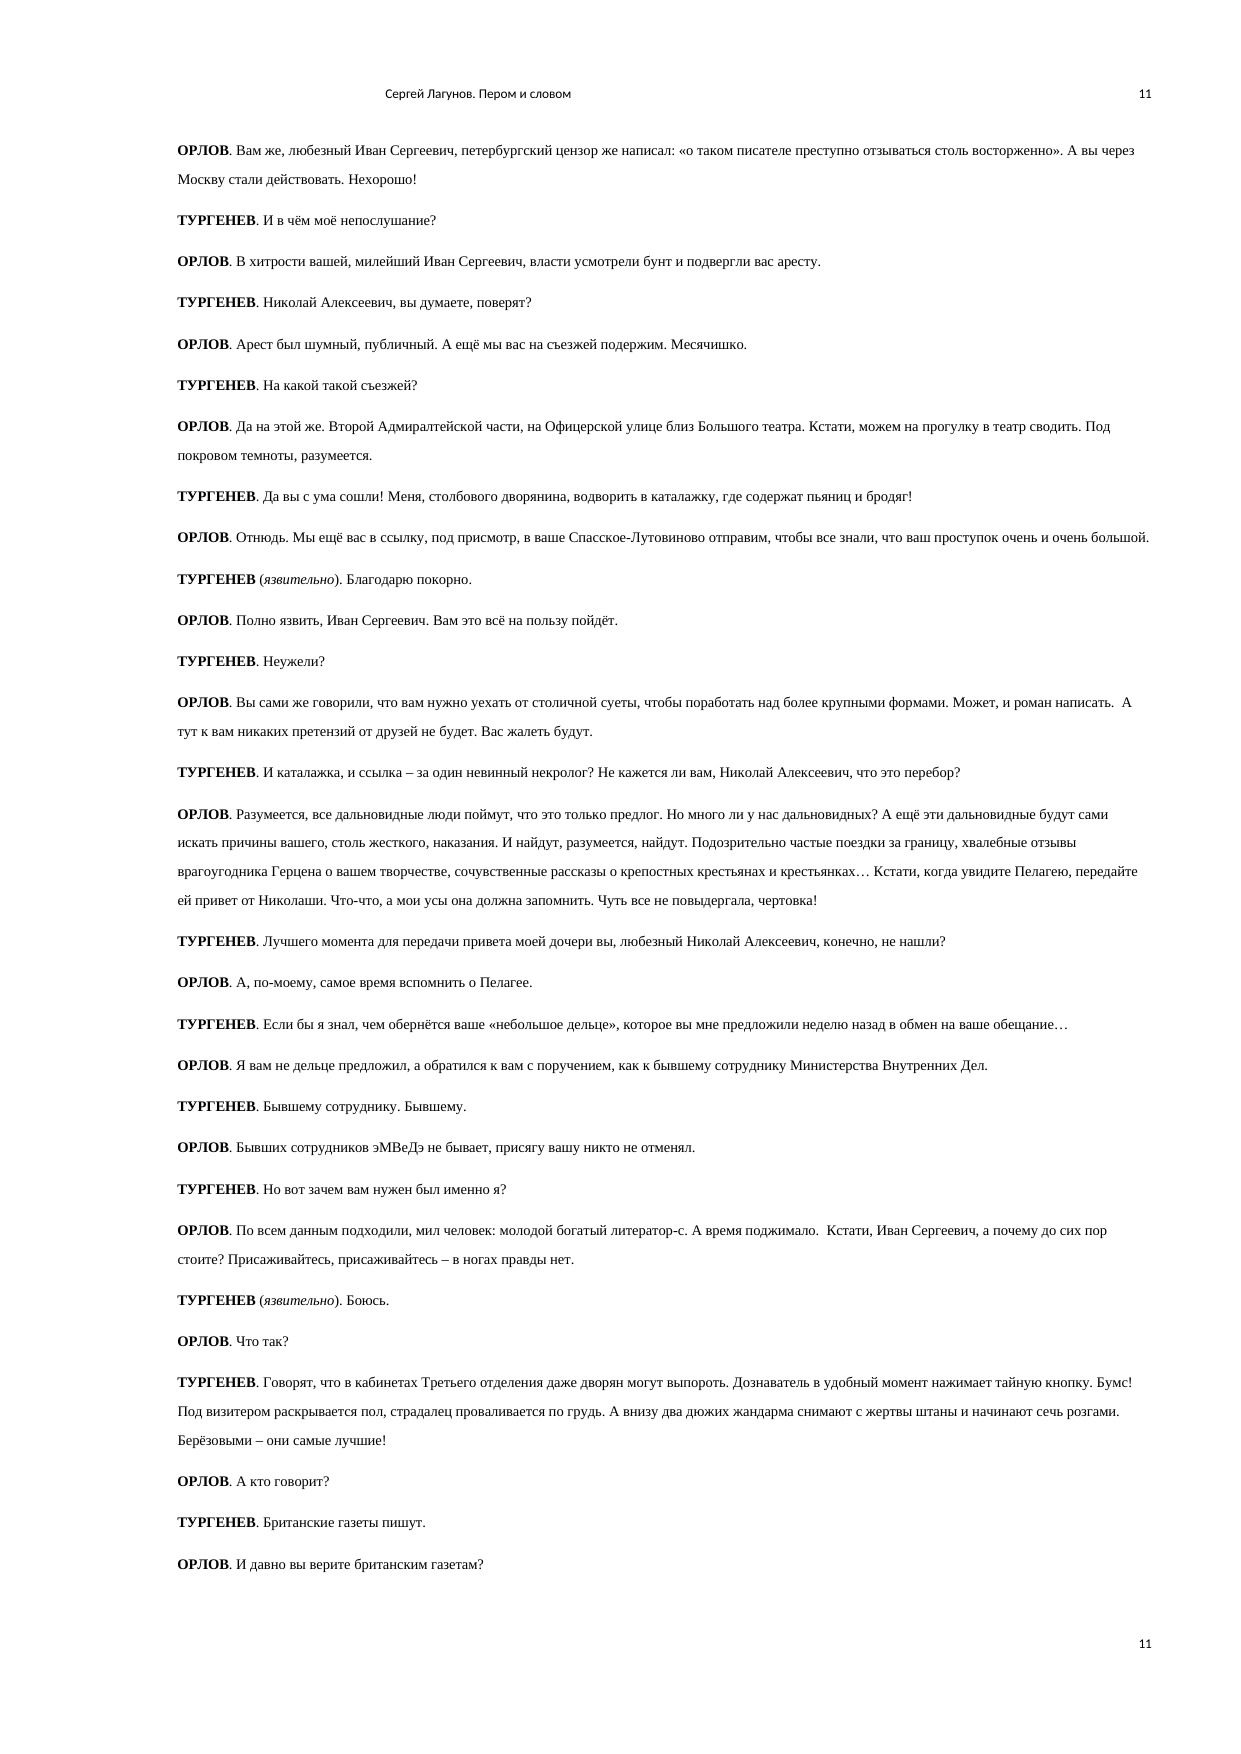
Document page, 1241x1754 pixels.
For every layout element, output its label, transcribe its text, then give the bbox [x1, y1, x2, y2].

text ТУРГЕНЕВ. Неужели? [177, 641, 1152, 670]
text ТУРГЕНЕВ. Британские газеты пишут. [177, 1502, 1152, 1531]
text ТУРГЕНЕВ. Лучшего момента для передачи привета моей дочери вы, любезный Николай Алексеевич, конечно, не нашли? [177, 921, 1152, 950]
text ТУРГЕНЕВ. Говорят, что в кабинетах Третьего отделения даже дворян могут выпороть. Дознаватель в удобный момент нажимает тайную кнопку. Бумс! Под визитером раскрывается пол, страдалец проваливается по грудь. А внизу два дюжих жандарма снимают с жертвы штаны и начинают сечь розгами. Берёзовыми – они самые лучшие! [177, 1362, 1152, 1448]
text ОРЛОВ. Что так? [177, 1321, 1152, 1350]
text ТУРГЕНЕВ. Бывшему сотруднику. Бывшему. [177, 1086, 1152, 1115]
text ТУРГЕНЕВ. На какой такой съезжей? [177, 365, 1152, 393]
text ОРЛОВ. И давно вы верите британским газетам? [177, 1543, 1152, 1572]
text ТУРГЕНЕВ. Да вы с ума сошли! Меня, столбового дворянина, водворить в каталажку, где содержат пьяниц и бродяг! [177, 476, 1152, 505]
text ОРЛОВ. А, по-моему, самое время вспомнить о Пелагее. [177, 962, 1152, 991]
text ТУРГЕНЕВ. И каталажка, и ссылка – за один невинный некролог? Не кажется ли вам, Николай Алексеевич, что это перебор? [177, 752, 1152, 781]
text ОРЛОВ. Арест был шумный, публичный. А ещё мы вас на съезжей подержим. Месячишко. [177, 323, 1152, 352]
text ТУРГЕНЕВ. Но вот зачем вам нужен был именно я? [177, 1168, 1152, 1197]
text ТУРГЕНЕВ (язвительно). Боюсь. [177, 1280, 1152, 1308]
text ТУРГЕНЕВ. И в чём моё непослушание? [177, 200, 1152, 228]
text ОРЛОВ. Отнюдь. Мы ещё вас в ссылку, под присмотр, в ваше Спасское-Лутовиново отправим, чтобы все знали, что ваш проступок очень и очень большой. [177, 517, 1152, 546]
text ТУРГЕНЕВ. Если бы я знал, чем обернётся ваше «небольшое дельце», которое вы мне предложили неделю назад в обмен на ваше обещание… [177, 1003, 1152, 1032]
text ОРЛОВ. В хитрости вашей, милейший Иван Сергеевич, власти усмотрели бунт и подвергли вас аресту. [177, 241, 1152, 270]
text ТУРГЕНЕВ (язвительно). Благодарю покорно. [177, 558, 1152, 587]
text ОРЛОВ. Да на этой же. Второй Адмиралтейской части, на Офицерской улице близ Большого театра. Кстати, можем на прогулку в театр сводить. Под покровом темноты, разумеется. [177, 406, 1152, 463]
text ОРЛОВ. Разумеется, все дальновидные люди поймут, что это только предлог. Но много ли у нас дальновидных? А ещё эти дальновидные будут сами искать причины вашего, столь жесткого, наказания. И найдут, разумеется, найдут. Подозрительно частые поездки за границу, хвалебные отзывы врагоугодника Герцена о вашем творчестве, сочувственные рассказы о крепостных крестьянах и крестьянках… Кстати, когда увидите Пелагею, передайте ей привет от Николаши. Что-что, а мои усы она должна запомнить. Чуть все не повыдергала, чертовка! [177, 793, 1152, 908]
text ОРЛОВ. Вы сами же говорили, что вам нужно уехать от столичной суеты, чтобы поработать над более крупными формами. Может, и роман написать. А тут к вам никаких претензий от друзей не будет. Вас жалеть будут. [177, 682, 1152, 740]
text ОРЛОВ. А кто говорит? [177, 1461, 1152, 1490]
text ОРЛОВ. Вам же, любезный Иван Сергеевич, петербургский цензор же написал: «о таком писателе преступно отзываться столь восторженно». А вы через Москву стали действовать. Нехорошо! [177, 130, 1152, 187]
text ОРЛОВ. Я вам не дельце предложил, а обратился к вам с поручением, как к бывшему сотруднику Министерства Внутренних Дел. [177, 1045, 1152, 1073]
text ОРЛОВ. По всем данным подходили, мил человек: молодой богатый литератор-с. А время поджимало. Кстати, Иван Сергеевич, а почему до сих пор стоите? Присаживайтесь, присаживайтесь – в ногах правды нет. [177, 1210, 1152, 1267]
text ТУРГЕНЕВ. Николай Алексеевич, вы думаете, поверят? [177, 282, 1152, 311]
text ОРЛОВ. Полно язвить, Иван Сергеевич. Вам это всё на пользу пойдёт. [177, 600, 1152, 628]
text ОРЛОВ. Бывших сотрудников эМВеДэ не бывает, присягу вашу никто не отменял. [177, 1127, 1152, 1156]
